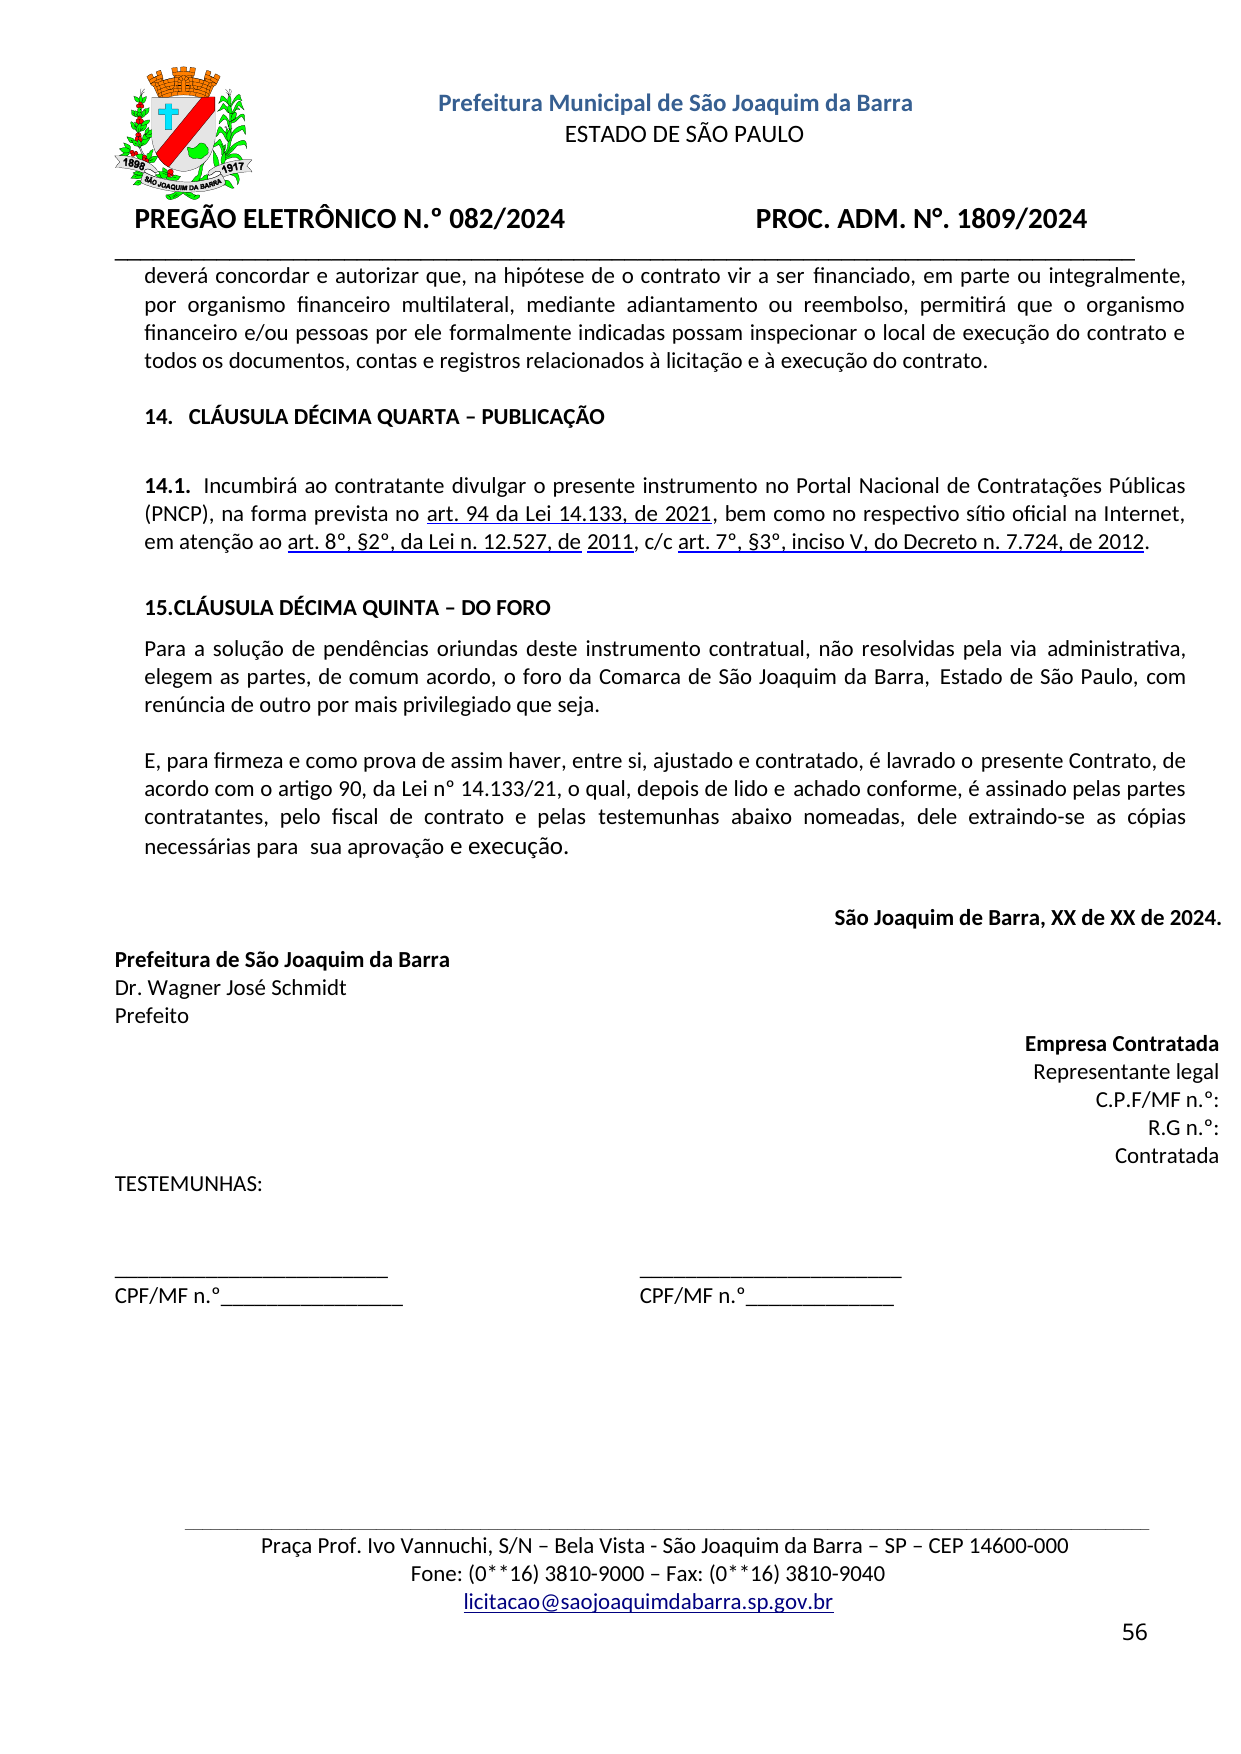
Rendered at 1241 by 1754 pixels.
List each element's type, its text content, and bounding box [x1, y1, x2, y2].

subtitle CLÁUSULA DÉCIMA QUINTA – DO FORO [144, 593, 1148, 621]
text Prefeitura de São Joaquim da Barra [114, 945, 1219, 973]
text Empresa Contratada [114, 1029, 1219, 1057]
text TESTEMUNHAS: [114, 1169, 1219, 1197]
text Prefeito [114, 1001, 1219, 1029]
subtitle CLÁUSULA DÉCIMA QUARTA – PUBLICAÇÃO [144, 402, 1148, 430]
text E, para firmeza e como prova de assim haver, entre si, ajustado e contratado, é lavrado o presente Contrato, de acordo com o artigo 90, da Lei nº 14.133/21, o qual, depois de lido e achado conforme, é assinado pelas partes contratantes, pelo fiscal de contrato e pelas testemunhas abaixo nomeadas, dele extraindo-se as cópias necessárias para sua aprovação e execução. [144, 746, 1186, 861]
text São Joaquim de Barra, XX de XX de 2024. [114, 903, 1222, 931]
list Incumbirá ao contratante divulgar o presente instrumento no Portal Nacional de Contratações Públicas (PNCP), na forma prevista no art. 94 da Lei 14.133, de 2021, bem como no respectivo sítio oficial na Internet, em atenção ao art. 8º, §2º, da Lei n. 12.527, de 2011, c/c art. 7º, §3º, inciso V, do Decreto n. 7.724, de 2012. [144, 471, 1186, 555]
subtitle ________________________ _______________________ [114, 1253, 1219, 1281]
text Dr. Wagner José Schmidt [114, 973, 1219, 1001]
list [144, 262, 1186, 374]
text C.P.F/MF n.º: [114, 1085, 1219, 1113]
text CPF/MF n.º________________ CPF/MF n.º_____________ [114, 1281, 1219, 1309]
text Contratada [114, 1141, 1219, 1169]
text R.G n.º: [114, 1113, 1219, 1141]
text Para a solução de pendências oriundas deste instrumento contratual, não resolvidas pela via administrativa, elegem as partes, de comum acordo, o foro da Comarca de São Joaquim da Barra, Estado de São Paulo, com renúncia de outro por mais privilegiado que seja. [144, 634, 1186, 718]
subtitle Representante legal [114, 1057, 1219, 1085]
